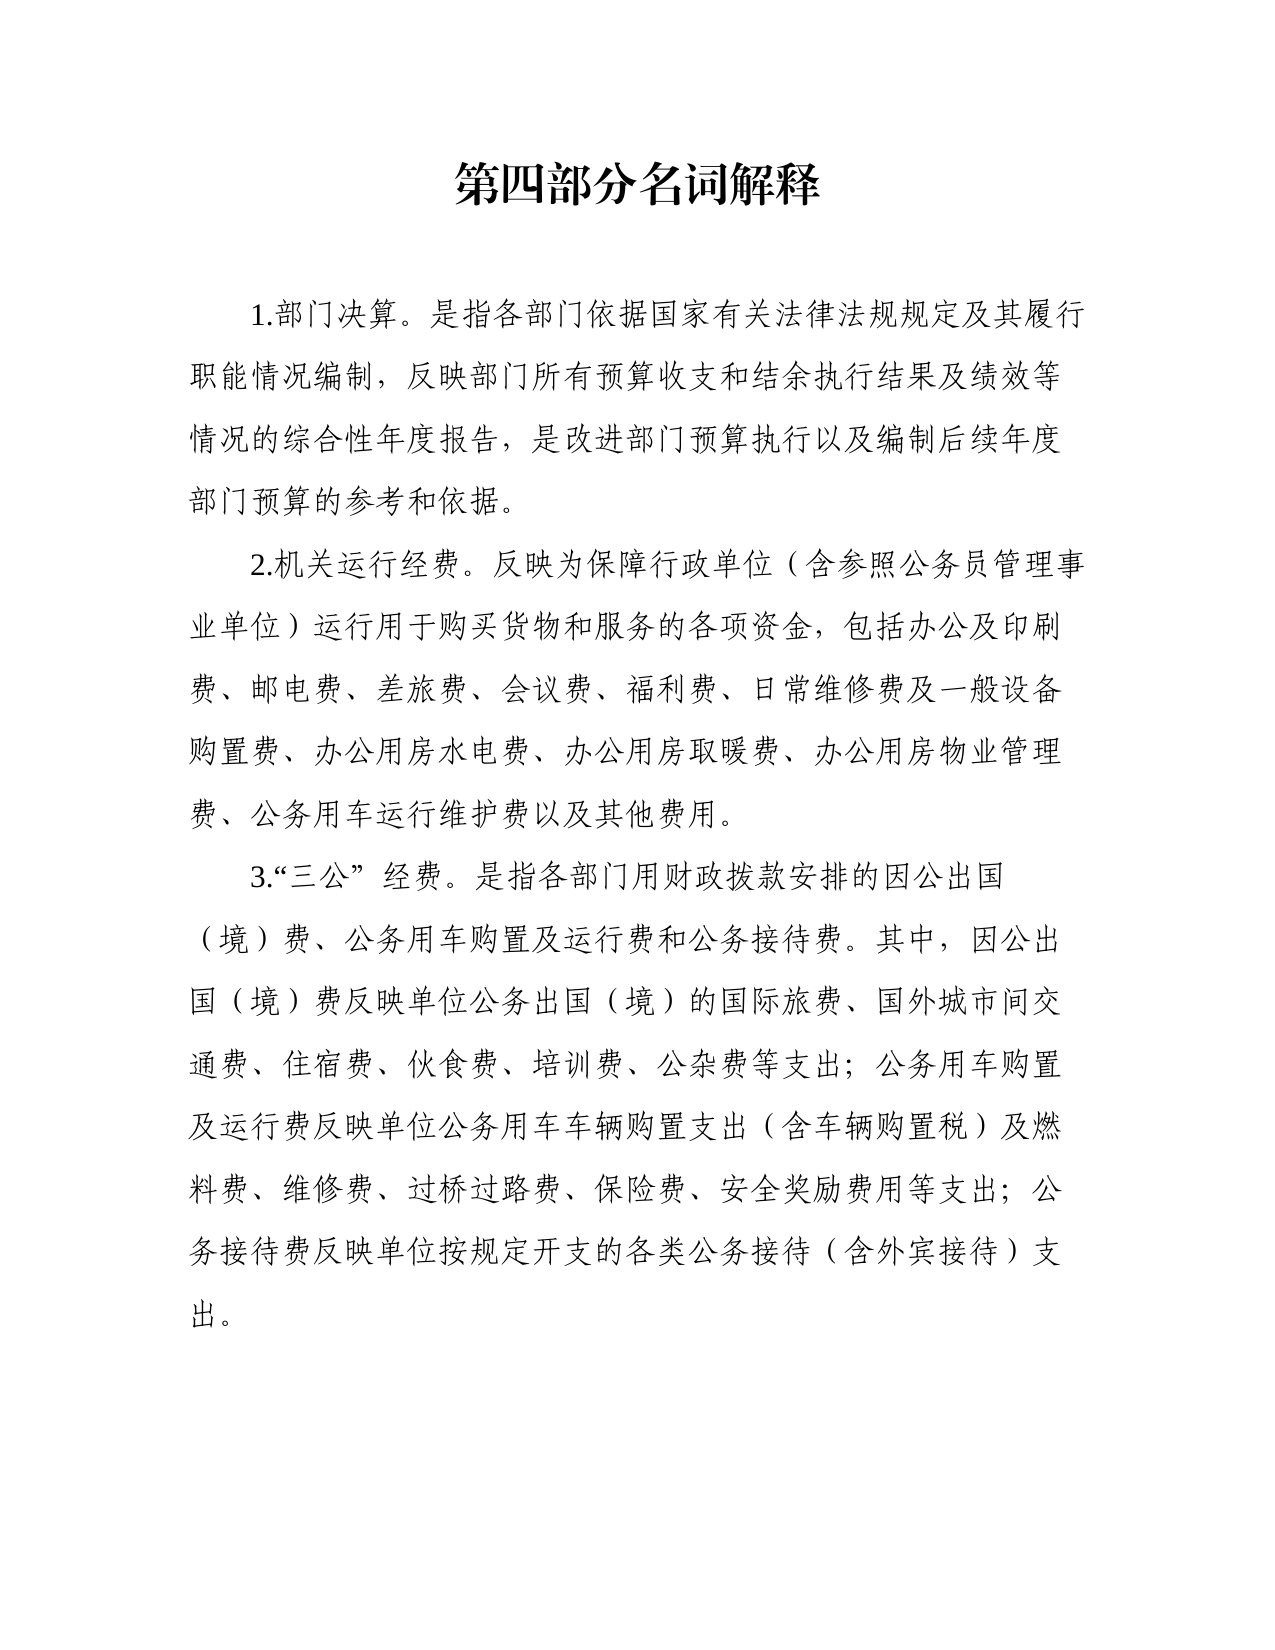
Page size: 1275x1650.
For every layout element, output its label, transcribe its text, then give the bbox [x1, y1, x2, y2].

text 1.部门决算。是指各部门依据国家有关法律法规规定及其履行职能情况编制，反映部门所有预算收支和结余执行结果及绩效等情况的综合性年度报告，是改进部门预算执行以及编制后续年度部门预算的参考和依据。 [187, 275, 1087, 525]
text 2.机关运行经费。反映为保障行政单位（含参照公务员管理事业单位）运行用于购买货物和服务的各项资金，包括办公及印刷费、邮电费、差旅费、会议费、福利费、日常维修费及一般设备购置费、办公用房水电费、办公用房取暖费、办公用房物业管理费、公务用车运行维护费以及其他费用。 [187, 525, 1087, 837]
text 第四部分名词解释 [187, 150, 1087, 212]
text 3.“三公”经费。是指各部门用财政拨款安排的因公出国（境）费、公务用车购置及运行费和公务接待费。其中，因公出国（境）费反映单位公务出国（境）的国际旅费、国外城市间交通费、住宿费、伙食费、培训费、公杂费等支出；公务用车购置及运行费反映单位公务用车车辆购置支出（含车辆购置税）及燃料费、维修费、过桥过路费、保险费、安全奖励费用等支出；公务接待费反映单位按规定开支的各类公务接待（含外宾接待）支出。 [187, 837, 1087, 1337]
